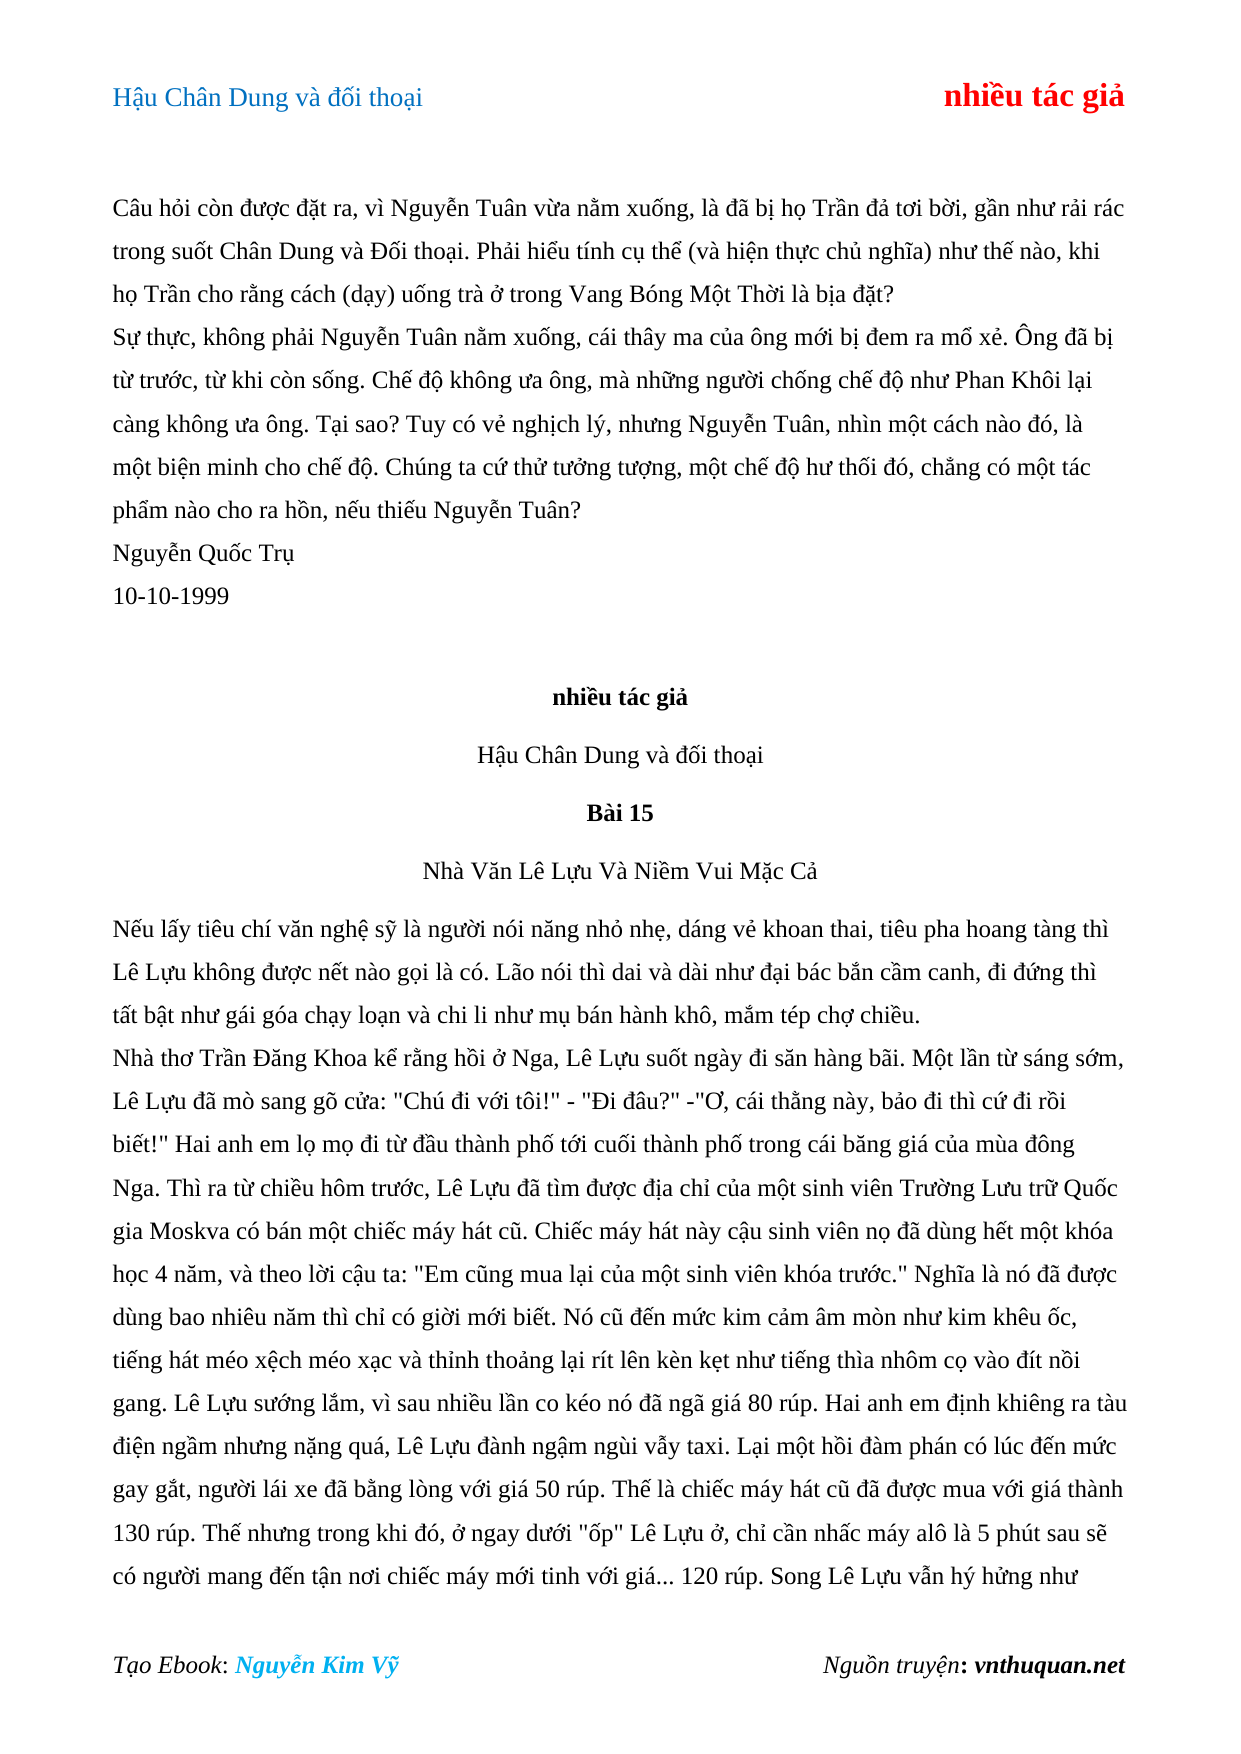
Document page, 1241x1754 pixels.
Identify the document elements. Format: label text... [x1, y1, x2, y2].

text nhiều tác giả [112, 682, 1128, 711]
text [112, 150, 1128, 610]
text Hậu Chân Dung và đối thoại [112, 740, 1128, 769]
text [112, 914, 1128, 1589]
text Nhà Văn Lê Lựu Và Niềm Vui Mặc Cả [112, 856, 1128, 885]
text Bài 15 [112, 798, 1128, 827]
